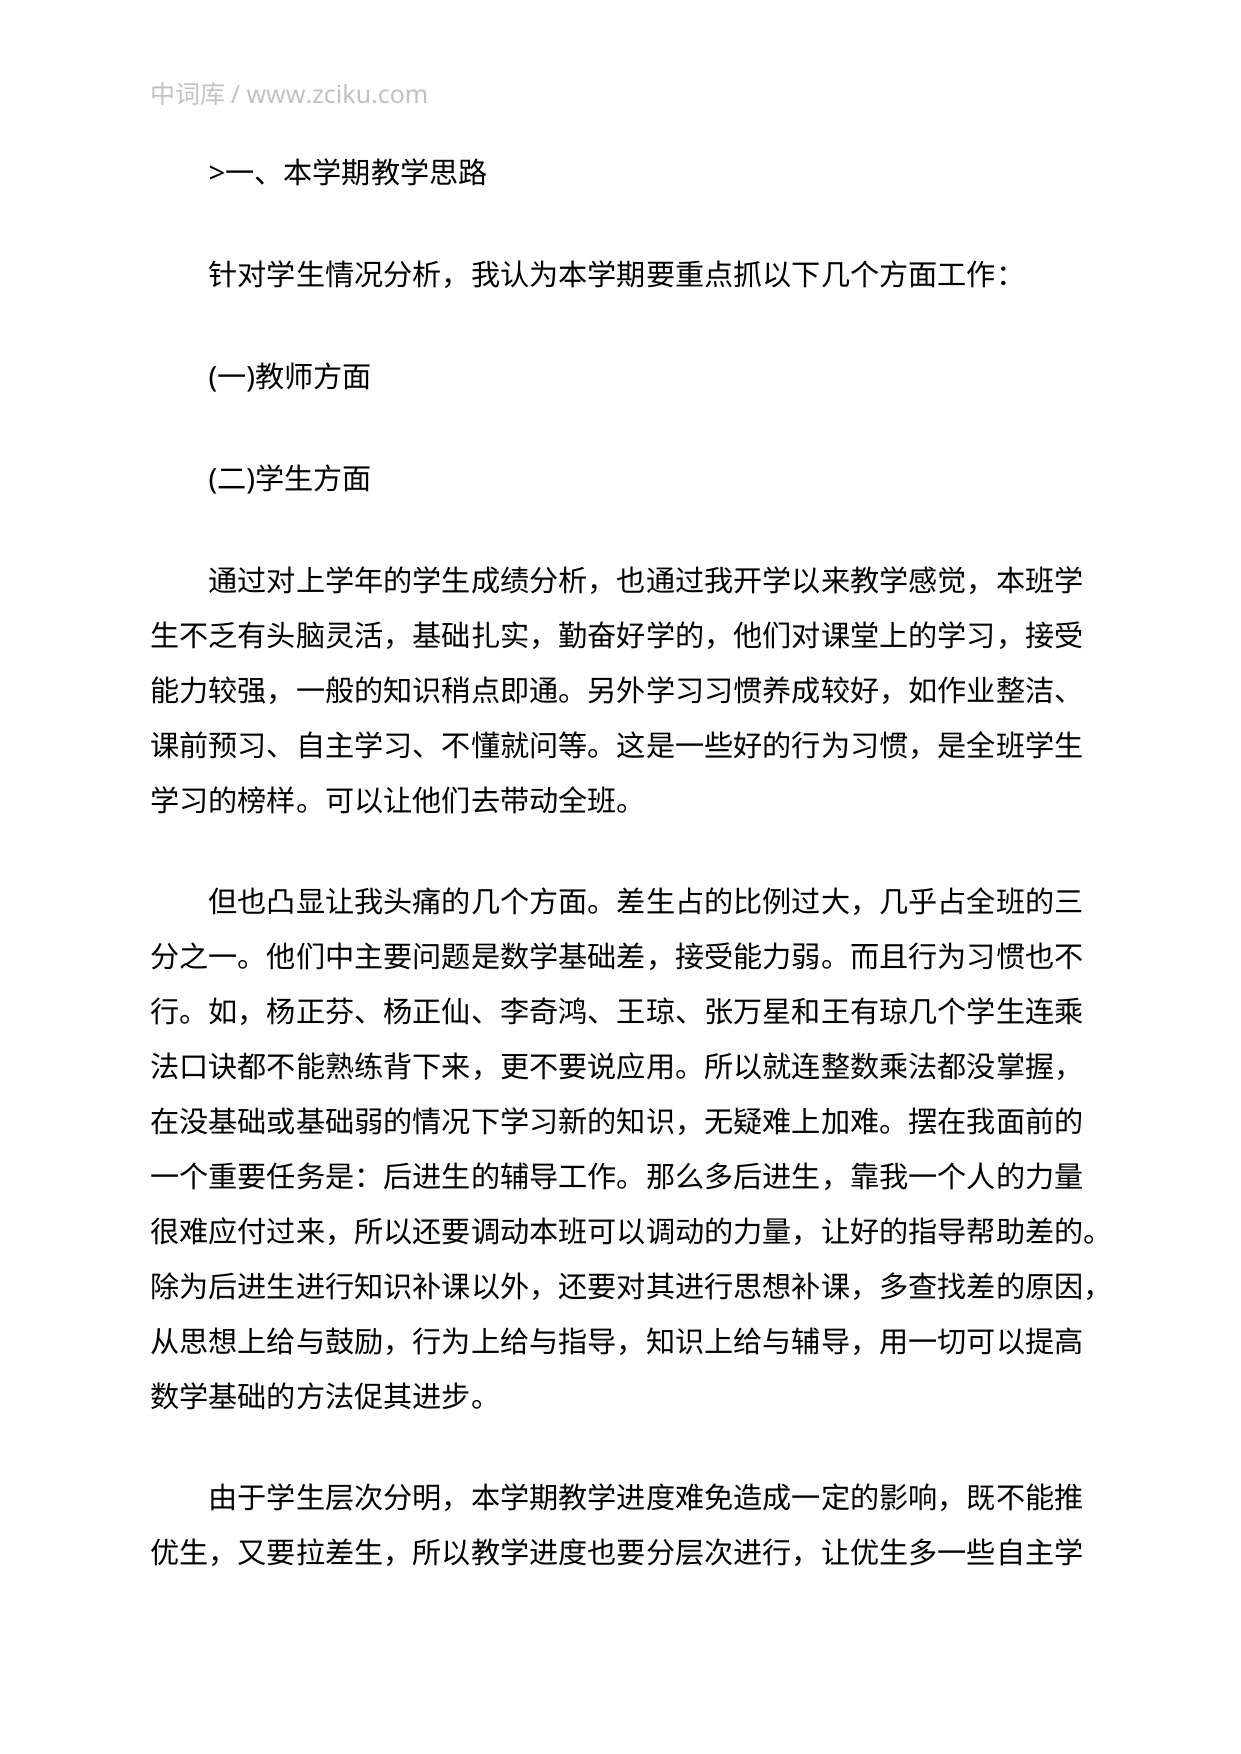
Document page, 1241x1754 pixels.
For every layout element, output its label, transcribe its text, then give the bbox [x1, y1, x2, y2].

text 但也凸显让我头痛的几个方面。差生占的比例过大，几乎占全班的三分之一。他们中主要问题是数学基础差，接受能力弱。而且行为习惯也不行。如，杨正芬、杨正仙、李奇鸿、王琼、张万星和王有琼几个学生连乘法口诀都不能熟练背下来，更不要说应用。所以就连整数乘法都没掌握，在没基础或基础弱的情况下学习新的知识，无疑难上加难。摆在我面前的一个重要任务是：后进生的辅导工作。那么多后进生，靠我一个人的力量很难应付过来，所以还要调动本班可以调动的力量，让好的指导帮助差的。除为后进生进行知识补课以外，还要对其进行思想补课，多查找差的原因，从思想上给与鼓励，行为上给与指导，知识上给与辅导，用一切可以提高数学基础的方法促其进步。 [150, 879, 1090, 1415]
text (二)学生方面 [150, 456, 1090, 498]
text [150, 1475, 1090, 1572]
text (一)教师方面 [150, 354, 1090, 396]
text 通过对上学年的学生成绩分析，也通过我开学以来教学感觉，本班学生不乏有头脑灵活，基础扎实，勤奋好学的，他们对课堂上的学习，接受能力较强，一般的知识稍点即通。另外学习习惯养成较好，如作业整洁、课前预习、自主学习、不懂就问等。这是一些好的行为习惯，是全班学生学习的榜样。可以让他们去带动全班。 [150, 558, 1090, 819]
text 针对学生情况分析，我认为本学期要重点抓以下几个方面工作： [150, 252, 1090, 294]
text >一、本学期教学思路 [150, 150, 1090, 192]
